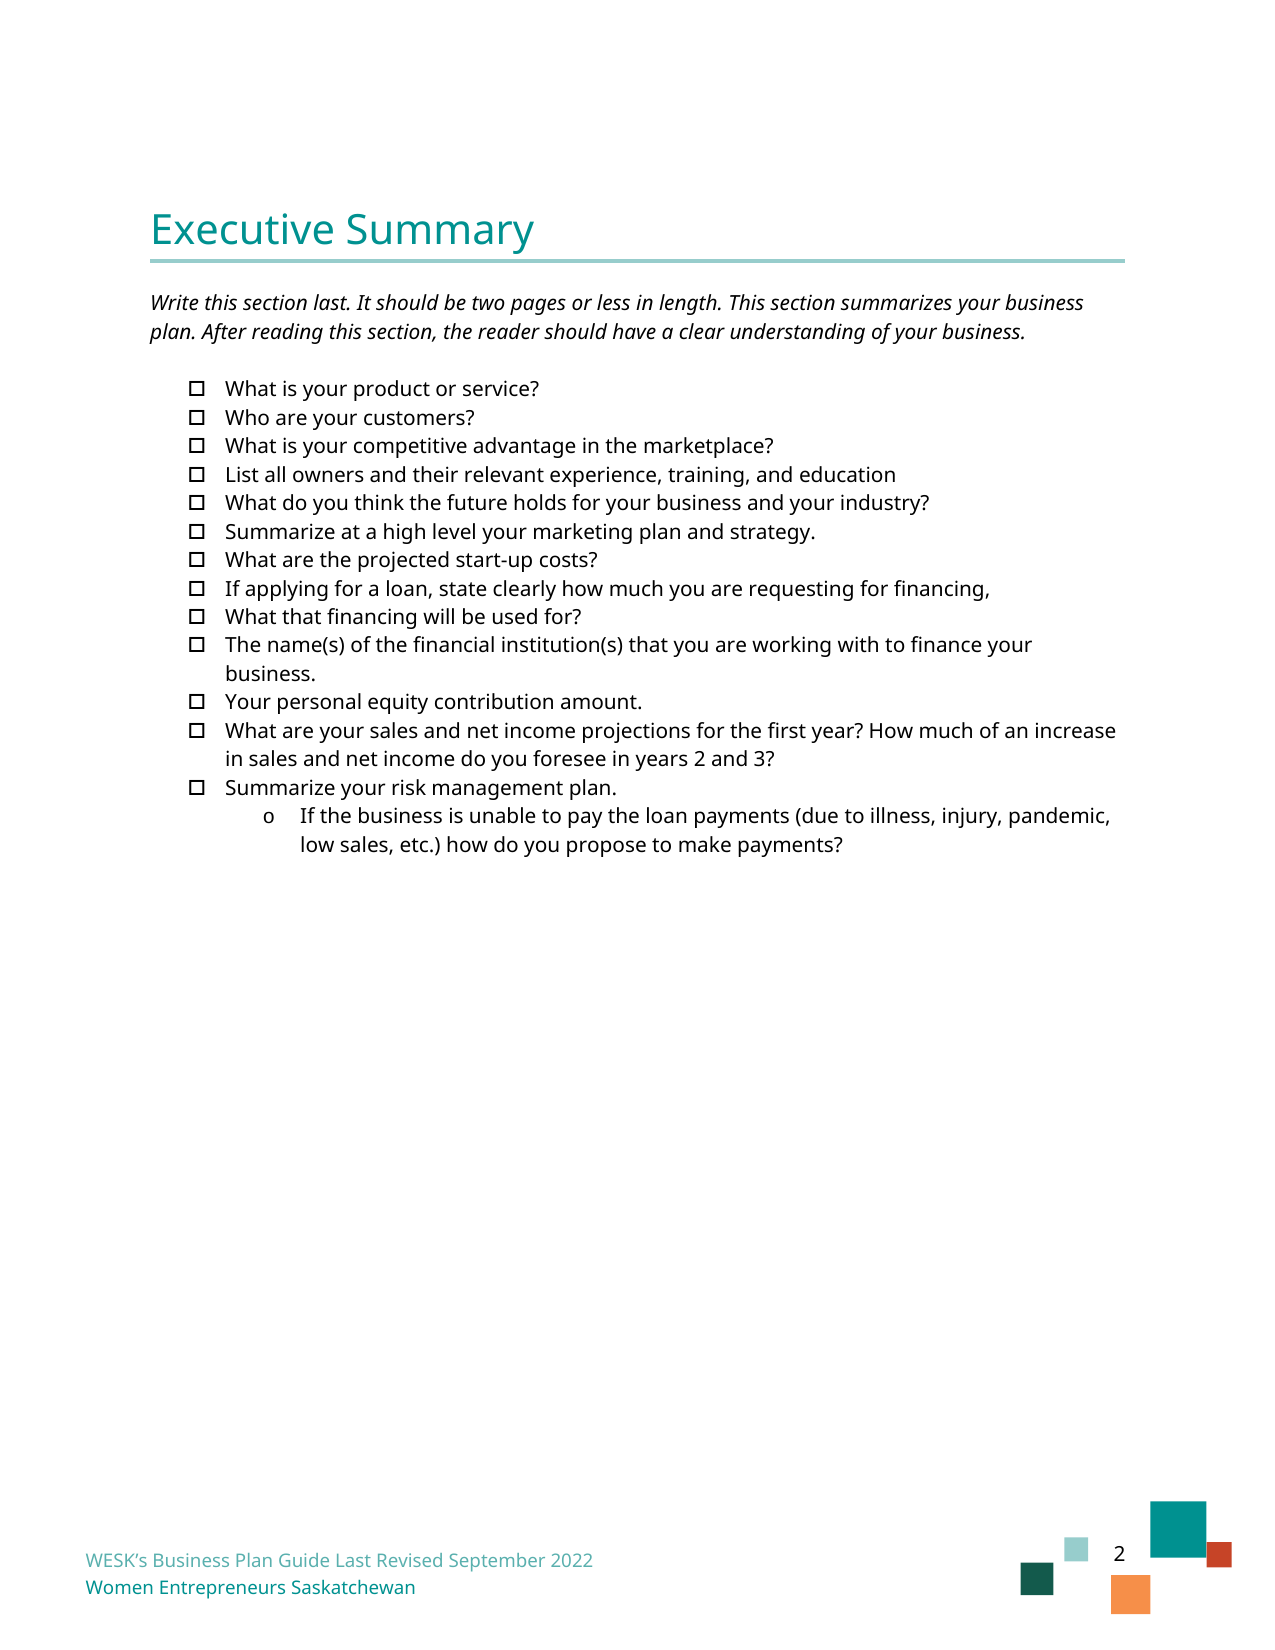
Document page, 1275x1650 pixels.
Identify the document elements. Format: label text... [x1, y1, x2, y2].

list The name(s) of the financial institution(s) that you are working with to finance your business. [187, 631, 1125, 687]
list What are the projected start-up costs? [187, 545, 1125, 574]
list Summarize at a high level your marketing plan and strategy. [187, 517, 1125, 545]
list If applying for a loan, state clearly how much you are requesting for financing, [187, 574, 1125, 602]
list List all owners and their relevant experience, training, and education [187, 460, 1125, 488]
list What is your product or service? [187, 374, 1125, 403]
list What is your competitive advantage in the marketplace? [187, 431, 1125, 460]
list If the business is unable to pay the loan payments (due to illness, injury, pandemic, low sales, etc.) how do you propose to make payments? [262, 801, 1125, 858]
text Write this section last. It should be two pages or less in length. This section summarizes your business plan. After reading this section, the reader should have a clear understanding of your business. [150, 288, 1125, 345]
list What that financing will be used for? [187, 602, 1125, 631]
list Who are your customers? [187, 403, 1125, 431]
subtitle Executive Summary [150, 200, 1125, 259]
list Your personal equity contribution amount. [187, 687, 1125, 716]
list What are your sales and net income projections for the first year? How much of an increase in sales and net income do you foresee in years 2 and 3? [187, 716, 1125, 773]
list Summarize your risk management plan. [187, 773, 1125, 801]
list What do you think the future holds for your business and your industry? [187, 488, 1125, 517]
